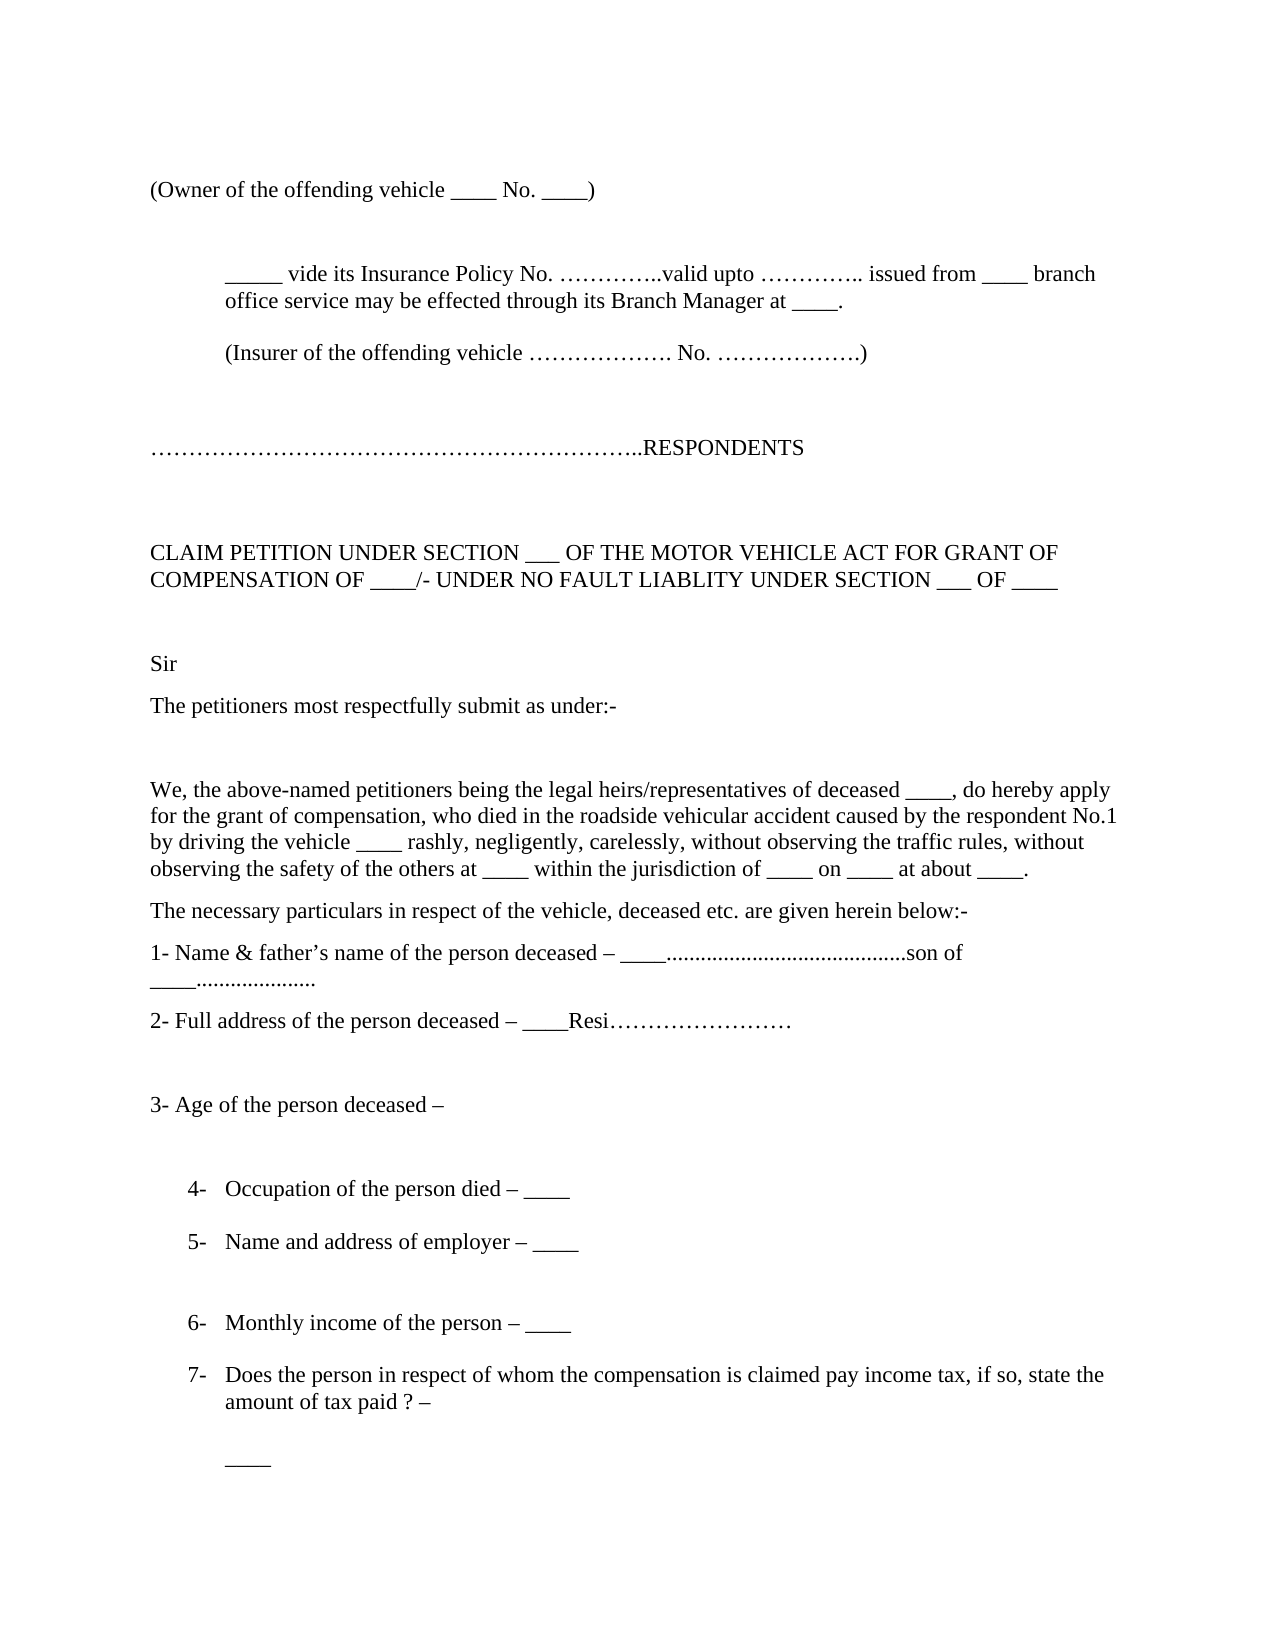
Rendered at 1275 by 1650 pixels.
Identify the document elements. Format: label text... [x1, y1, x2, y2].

list Occupation of the person died – ____ [187, 1175, 1125, 1201]
text 2- Full address of the person deceased – ____Resi…………………… [150, 1007, 1125, 1033]
text The necessary particulars in respect of the vehicle, deceased etc. are given herein below:- [150, 897, 1125, 923]
list Monthly income of the person – ____ [187, 1309, 1125, 1335]
text The petitioners most respectfully submit as under:- [150, 692, 1125, 718]
list (Insurer of the offending vehicle ………………. No. ……………….) [225, 313, 1125, 366]
text ………………………………………………………..RESPONDENTS [150, 434, 1125, 460]
text CLAIM PETITION UNDER SECTION ___ OF THE MOTOR VEHICLE ACT FOR GRANT OF COMPENSATION OF ____/- UNDER NO FAULT LIABLITY UNDER SECTION ___ OF ____ [150, 539, 1125, 592]
list Does the person in respect of whom the compensation is claimed pay income tax, if so, state the amount of tax paid ? – [187, 1362, 1125, 1414]
text We, the above-named petitioners being the legal heirs/representatives of deceased ____, do hereby apply for the grant of compensation, who died in the roadside vehicular accident caused by the respondent No.1 by driving the vehicle ____ rashly, negligently, carelessly, without observing the traffic rules, without observing the safety of the others at ____ within the jurisdiction of ____ on ____ at about ____. [150, 776, 1125, 881]
list _____ vide its Insurance Policy No. …………..valid upto ………….. issued from ____ branch office service may be effected through its Branch Manager at ____. [225, 260, 1125, 313]
text (Owner of the offending vehicle ____ No. ____) [150, 150, 1125, 203]
text 1- Name & father’s name of the person deceased – ____..........................................son of ____..................... [150, 939, 1125, 991]
list ____ [225, 1443, 1125, 1469]
text 3- Age of the person deceased – [150, 1091, 1125, 1117]
text Sir [150, 650, 1125, 676]
list Name and address of employer – ____ [187, 1228, 1125, 1254]
